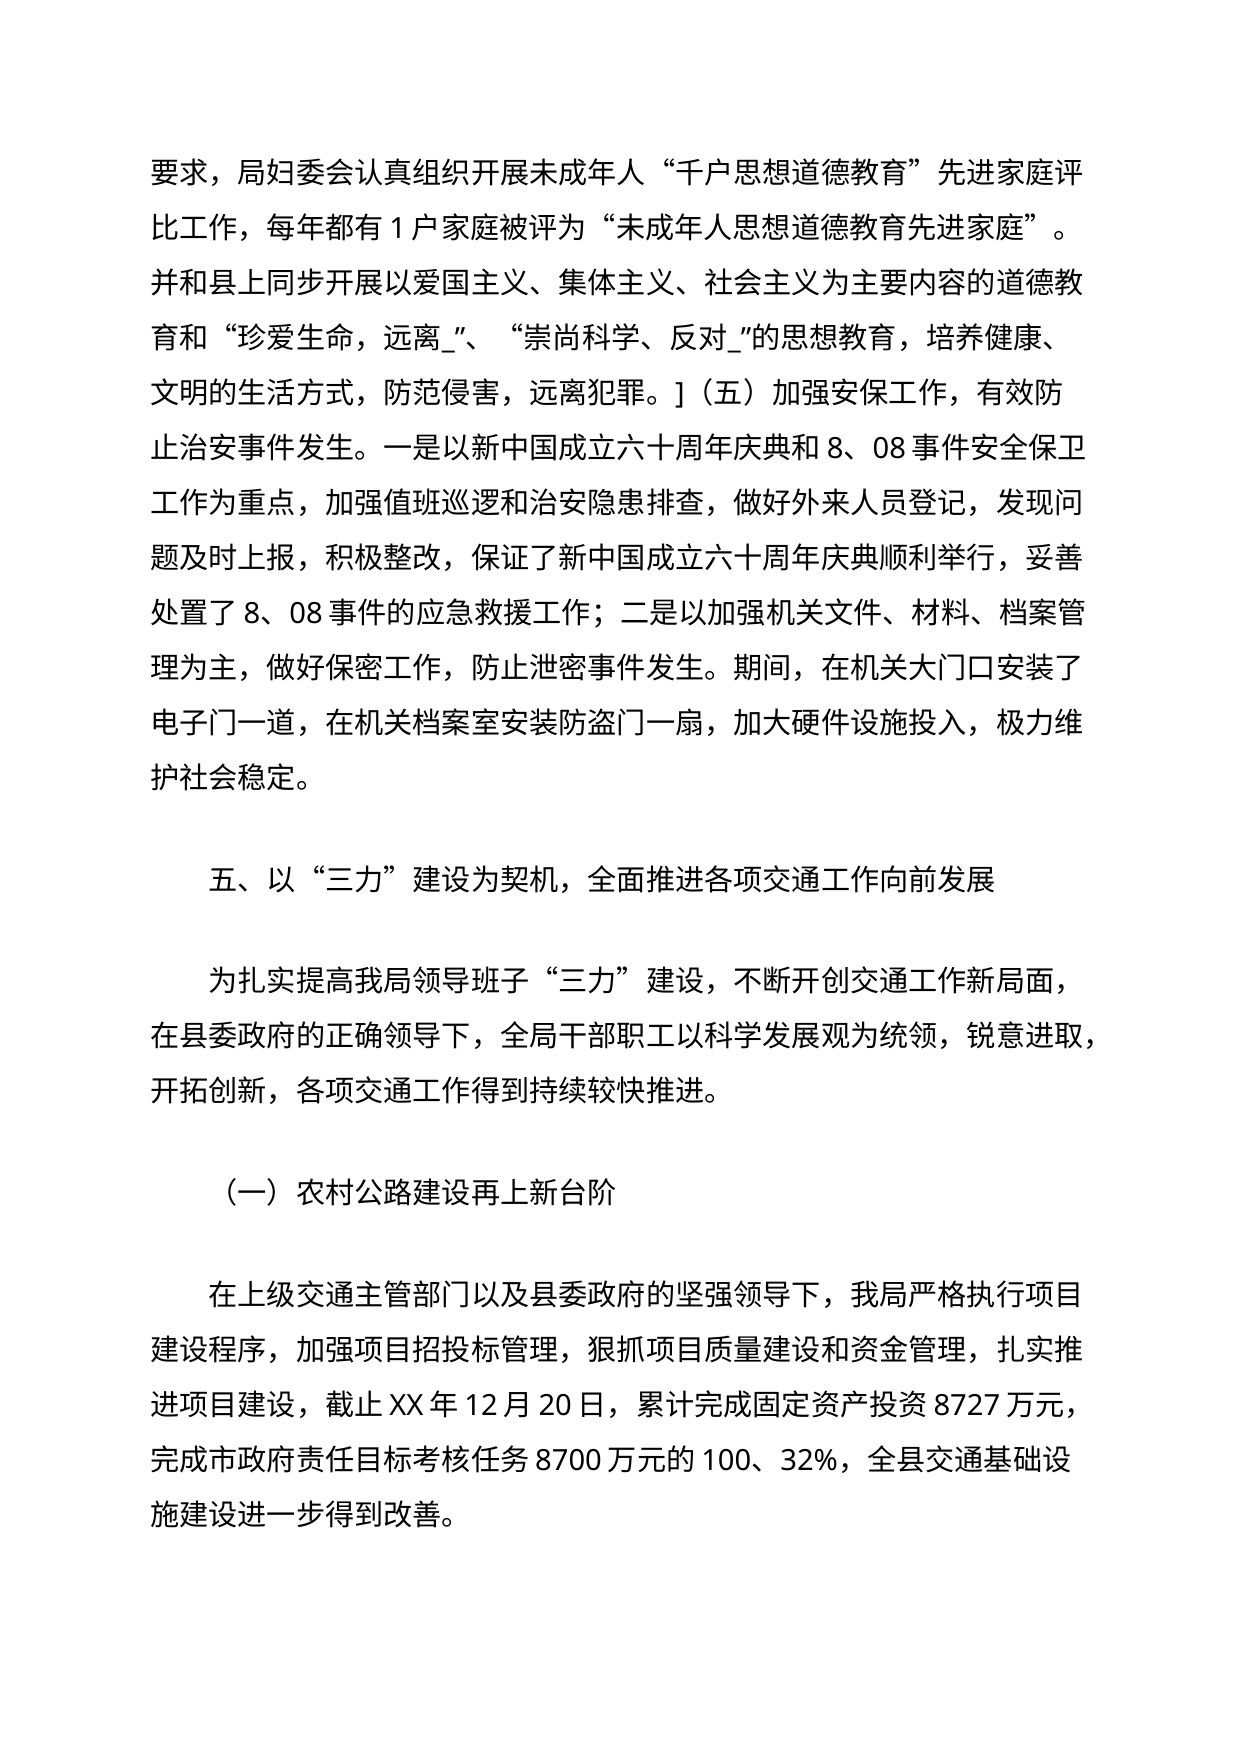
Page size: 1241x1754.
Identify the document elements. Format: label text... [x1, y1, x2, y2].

text 在上级交通主管部门以及县委政府的坚强领导下，我局严格执行项目建设程序，加强项目招投标管理，狠抓项目质量建设和资金管理，扎实推进项目建设，截止XX年12月20日，累计完成固定资产投资8727万元，完成市政府责任目标考核任务8700万元的100、32%，全县交通基础设施建设进一步得到改善。 [150, 1271, 1090, 1533]
text 五、以“三力”建设为契机，全面推进各项交通工作向前发展 [150, 856, 1090, 898]
text 为扎实提高我局领导班子“三力”建设，不断开创交通工作新局面，在县委政府的正确领导下，全局干部职工以科学发展观为统领，锐意进取，开拓创新，各项交通工作得到持续较快推进。 [150, 958, 1090, 1110]
text （一）农村公路建设再上新台阶 [150, 1169, 1090, 1212]
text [150, 150, 1090, 797]
